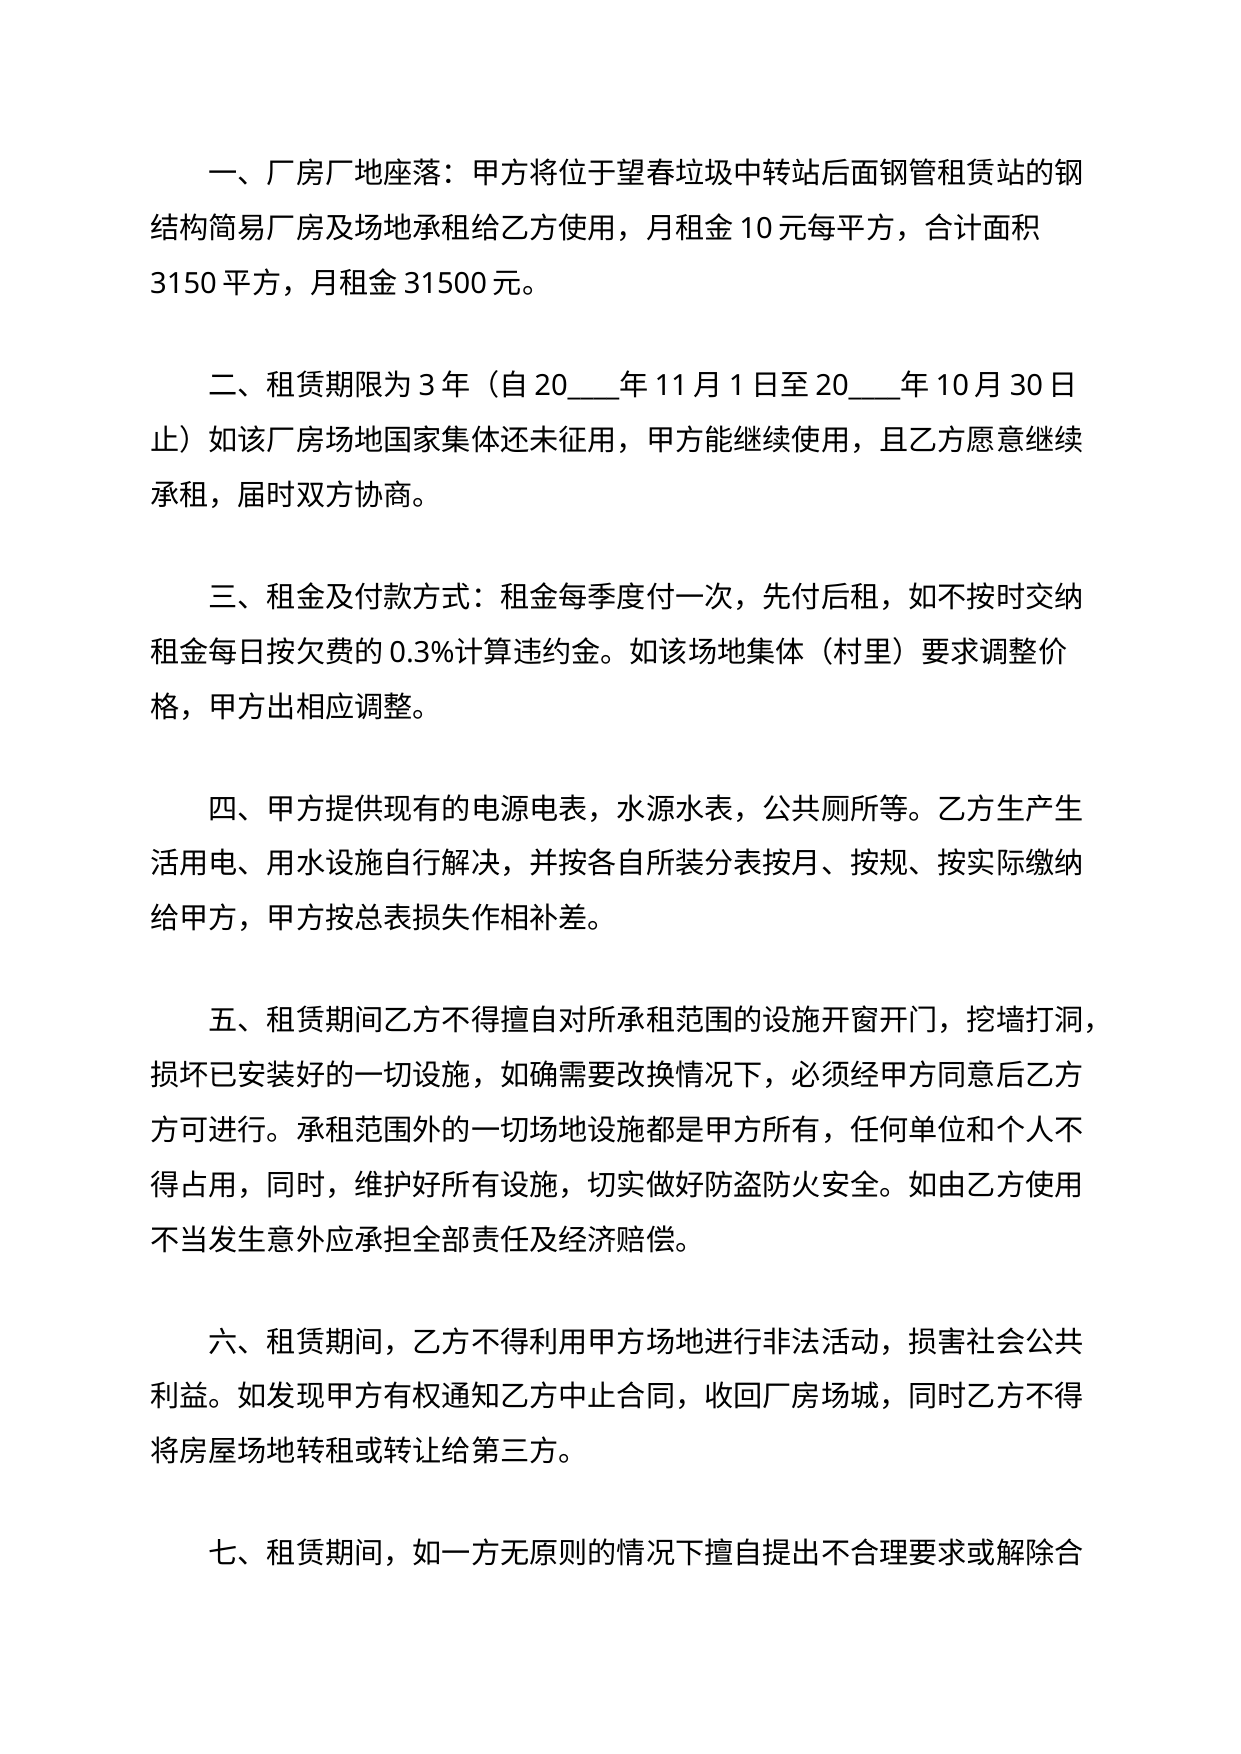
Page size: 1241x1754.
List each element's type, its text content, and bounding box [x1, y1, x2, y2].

text 一、厂房厂地座落：甲方将位于望春垃圾中转站后面钢管租赁站的钢结构简易厂房及场地承租给乙方使用，月租金10元每平方，合计面积3150平方，月租金31500元。 [150, 150, 1090, 302]
text 三、租金及付款方式：租金每季度付一次，先付后租，如不按时交纳租金每日按欠费的0.3%计算违约金。如该场地集体（村里）要求调整价格，甲方出相应调整。 [150, 573, 1090, 726]
text 四、甲方提供现有的电源电表，水源水表，公共厕所等。乙方生产生活用电、用水设施自行解决，并按各自所装分表按月、按规、按实际缴纳给甲方，甲方按总表损失作相补差。 [150, 785, 1090, 937]
text 六、租赁期间，乙方不得利用甲方场地进行非法活动，损害社会公共利益。如发现甲方有权通知乙方中止合同，收回厂房场城，同时乙方不得将房屋场地转租或转让给第三方。 [150, 1318, 1090, 1470]
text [150, 1530, 1090, 1572]
text 五、租赁期间乙方不得擅自对所承租范围的设施开窗开门，挖墙打洞，损坏已安装好的一切设施，如确需要改换情况下，必须经甲方同意后乙方方可进行。承租范围外的一切场地设施都是甲方所有，任何单位和个人不得占用，同时，维护好所有设施，切实做好防盗防火安全。如由乙方使用不当发生意外应承担全部责任及经济赔偿。 [150, 997, 1090, 1259]
text 二、租赁期限为3年（自20____年11月1日至20____年10月30日止）如该厂房场地国家集体还未征用，甲方能继续使用，且乙方愿意继续承租，届时双方协商。 [150, 362, 1090, 514]
